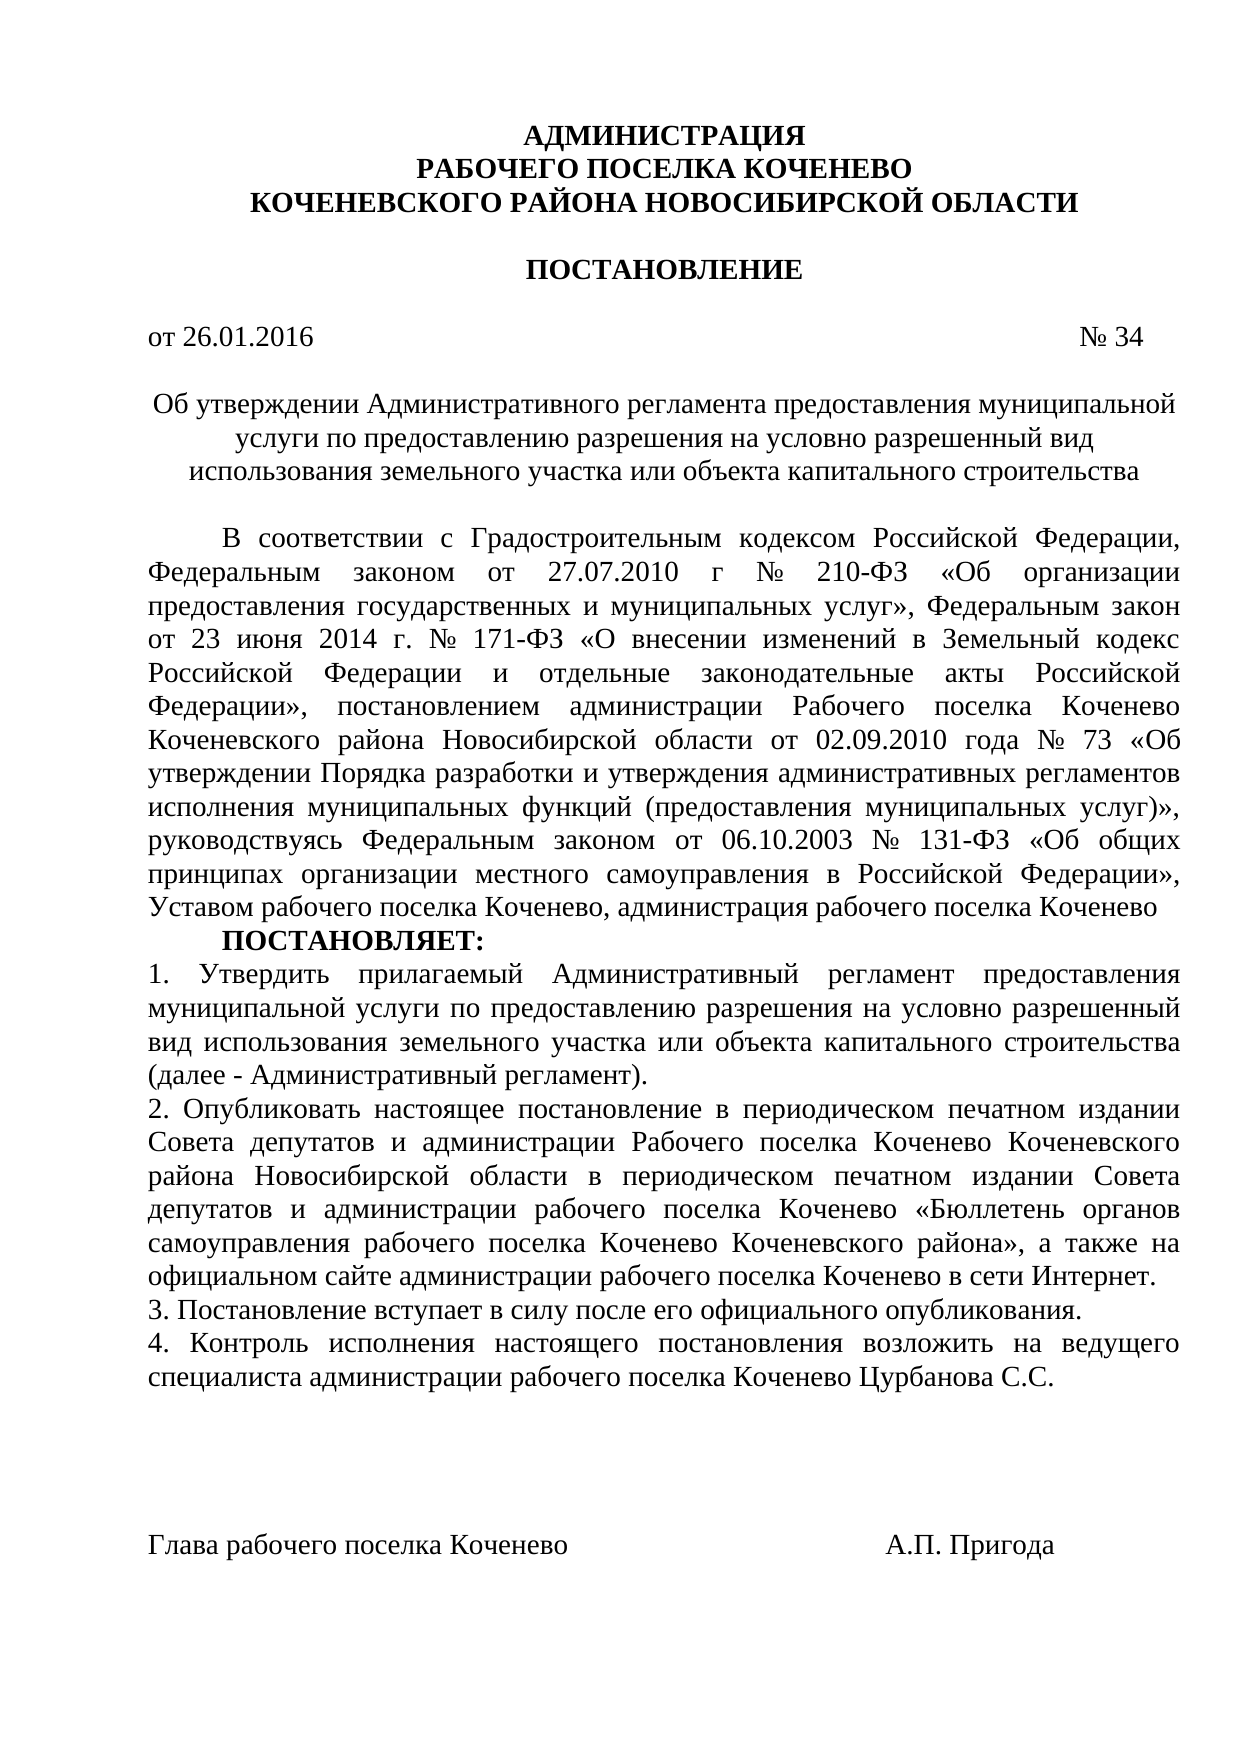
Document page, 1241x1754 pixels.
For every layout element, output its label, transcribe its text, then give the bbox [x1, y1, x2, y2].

text Глава рабочего поселка Коченево А.П. Пригода [148, 1527, 1181, 1560]
text В соответствии с Градостроительным кодексом Российской Федерации, Федеральным законом от 27.07.2010 г № 210-ФЗ «Об организации предоставления государственных и муниципальных услуг», Федеральным закон от 23 июня 2014 г. № 171-ФЗ «О внесении изменений в Земельный кодекс Российской Федерации и отдельные законодательные акты Российской Федерации», постановлением администрации Рабочего поселка Коченево Коченевского района Новосибирской области от 02.09.2010 года № 73 «Об утверждении Порядка разработки и утверждения административных регламентов исполнения муниципальных функций (предоставления муниципальных услуг)», руководствуясь Федеральным законом от 06.10.2003 № 131-ФЗ «Об общих принципах организации местного самоуправления в Российской Федерации», Уставом рабочего поселка Коченево, администрация рабочего поселка Коченево [148, 521, 1181, 923]
text ПОСТАНОВЛЯЕТ: [148, 923, 1181, 957]
text КОЧЕНЕВСКОГО РАЙОНА НОВОСИБИРСКОЙ ОБЛАСТИ [148, 185, 1181, 219]
text 3. Постановление вступает в силу после его официального опубликования. [148, 1292, 1181, 1326]
text от 26.01.2016 № 34 [148, 319, 1181, 353]
text 4. Контроль исполнения настоящего постановления возложить на ведущего специалиста администрации рабочего поселка Коченево Цурбанова С.С. [148, 1326, 1181, 1393]
text ПОСТАНОВЛЕНИЕ [148, 252, 1181, 286]
text Об утверждении Административного регламента предоставления муниципальной услуги по предоставлению разрешения на условно разрешенный вид использования земельного участка или объекта капитального строительства [148, 386, 1181, 487]
text РАБОЧЕГО ПОСЕЛКА КОЧЕНЕВО [148, 152, 1181, 185]
text 2. Опубликовать настоящее постановление в периодическом печатном издании Совета депутатов и администрации Рабочего поселка Коченево Коченевского района Новосибирской области в периодическом печатном издании Совета депутатов и администрации рабочего поселка Коченево «Бюллетень органов самоуправления рабочего поселка Коченево Коченевского района», а также на официальном сайте администрации рабочего поселка Коченево в сети Интернет. [148, 1091, 1181, 1292]
text 1. Утвердить прилагаемый Административный регламент предоставления муниципальной услуги по предоставлению разрешения на условно разрешенный вид использования земельного участка или объекта капитального строительства (далее - Административный регламент). [148, 957, 1181, 1091]
text АДМИНИСТРАЦИЯ [148, 118, 1181, 152]
